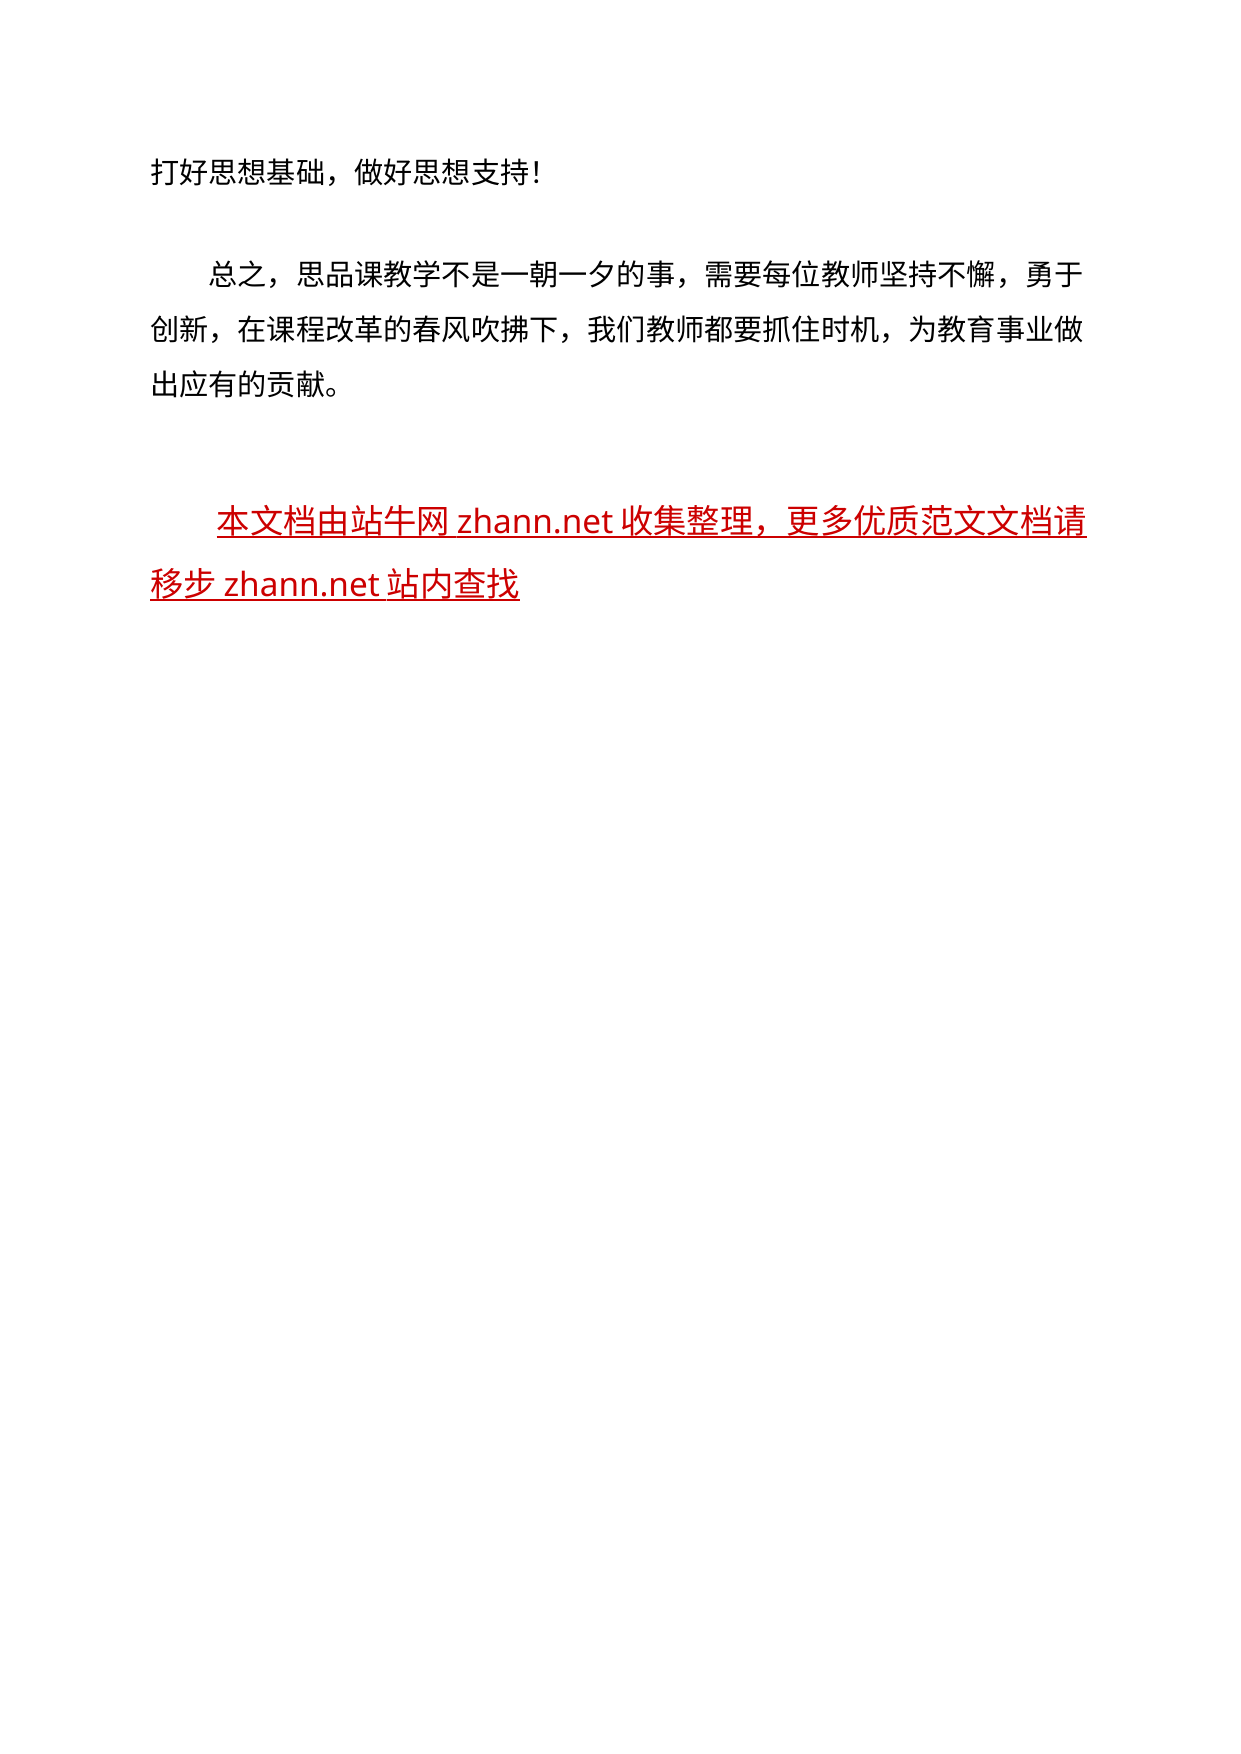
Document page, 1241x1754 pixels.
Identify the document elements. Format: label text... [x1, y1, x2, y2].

text 总之，思品课教学不是一朝一夕的事，需要每位教师坚持不懈，勇于创新，在课程改革的春风吹拂下，我们教师都要抓住时机，为教育事业做出应有的贡献。 [150, 252, 1090, 404]
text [150, 150, 1090, 192]
text 本文档由站牛网zhann.net收集整理，更多优质范文文档请移步zhann.net站内查找 [150, 494, 1090, 606]
